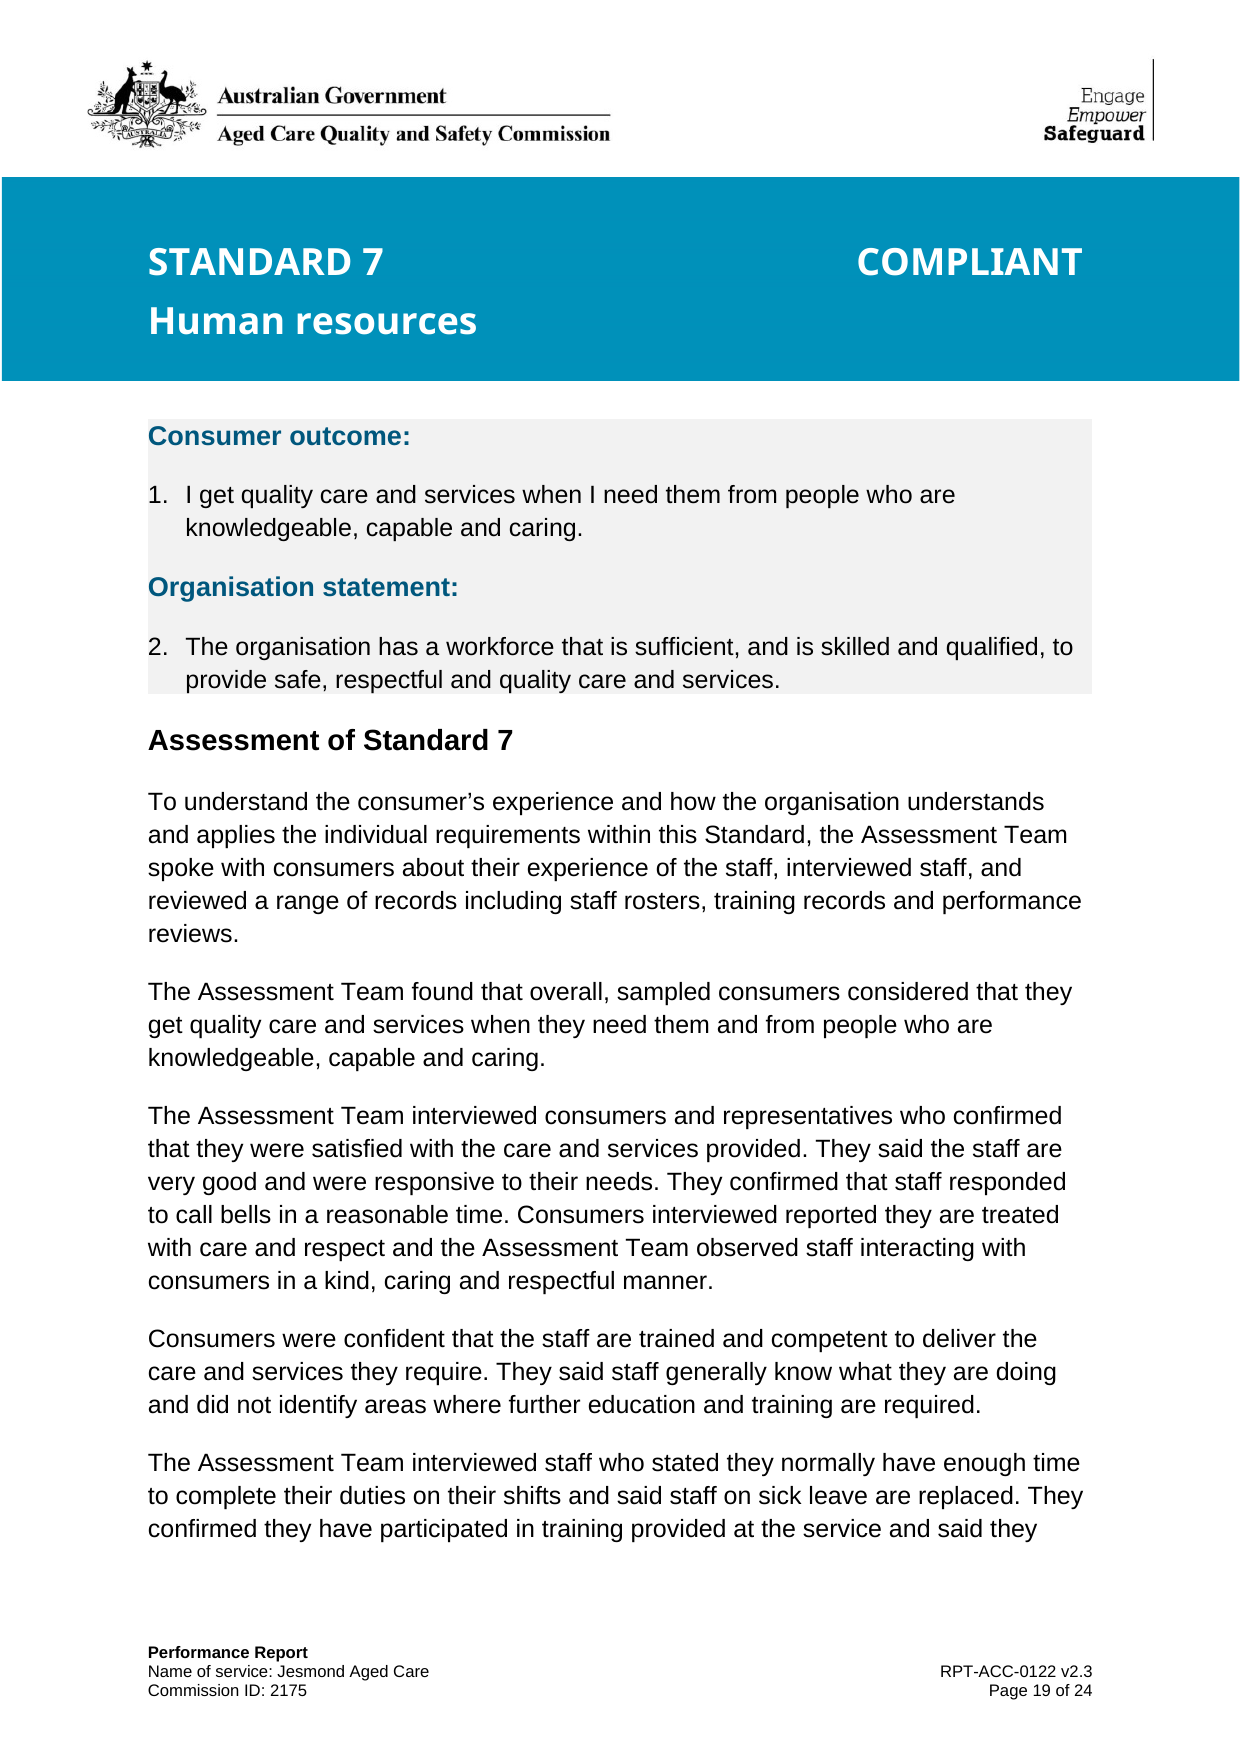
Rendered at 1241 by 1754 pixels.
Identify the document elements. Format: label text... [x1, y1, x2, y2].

subtitle Organisation statement: [148, 571, 1092, 603]
list I get quality care and services when I need them from people who are knowledgeable, capable and caring. [148, 480, 1092, 542]
text The Assessment Team found that overall, sampled consumers considered that they get quality care and services when they need them and from people who are knowledgeable, capable and caring. [148, 977, 1092, 1072]
text To understand the consumer’s experience and how the organisation understands and applies the individual requirements within this Standard, the Assessment Team spoke with consumers about their experience of the staff, interviewed staff, and reviewed a range of records including staff rosters, training records and performance reviews. [148, 787, 1092, 948]
picture [1, 0, 1241, 169]
text The Assessment Team interviewed consumers and representatives who confirmed that they were satisfied with the care and services provided. They said the staff are very good and were responsive to their needs. They confirmed that staff responded to call bells in a reasonable time. Consumers interviewed reported they are treated with care and respect and the Assessment Team observed staff interacting with consumers in a kind, caring and respectful manner. [148, 1101, 1092, 1295]
subtitle Consumer outcome: [148, 419, 1092, 451]
list The organisation has a workforce that is sufficient, and is skilled and qualified, to provide safe, respectful and quality care and services. [148, 632, 1092, 694]
subtitle STANDARD 7 COMPLIANT Human resources [148, 236, 1092, 345]
text Consumers were confident that the staff are trained and competent to deliver the care and services they require. They said staff generally know what they are doing and did not identify areas where further education and training are required. [148, 1324, 1092, 1419]
subtitle Assessment of Standard 7 [148, 723, 1092, 757]
